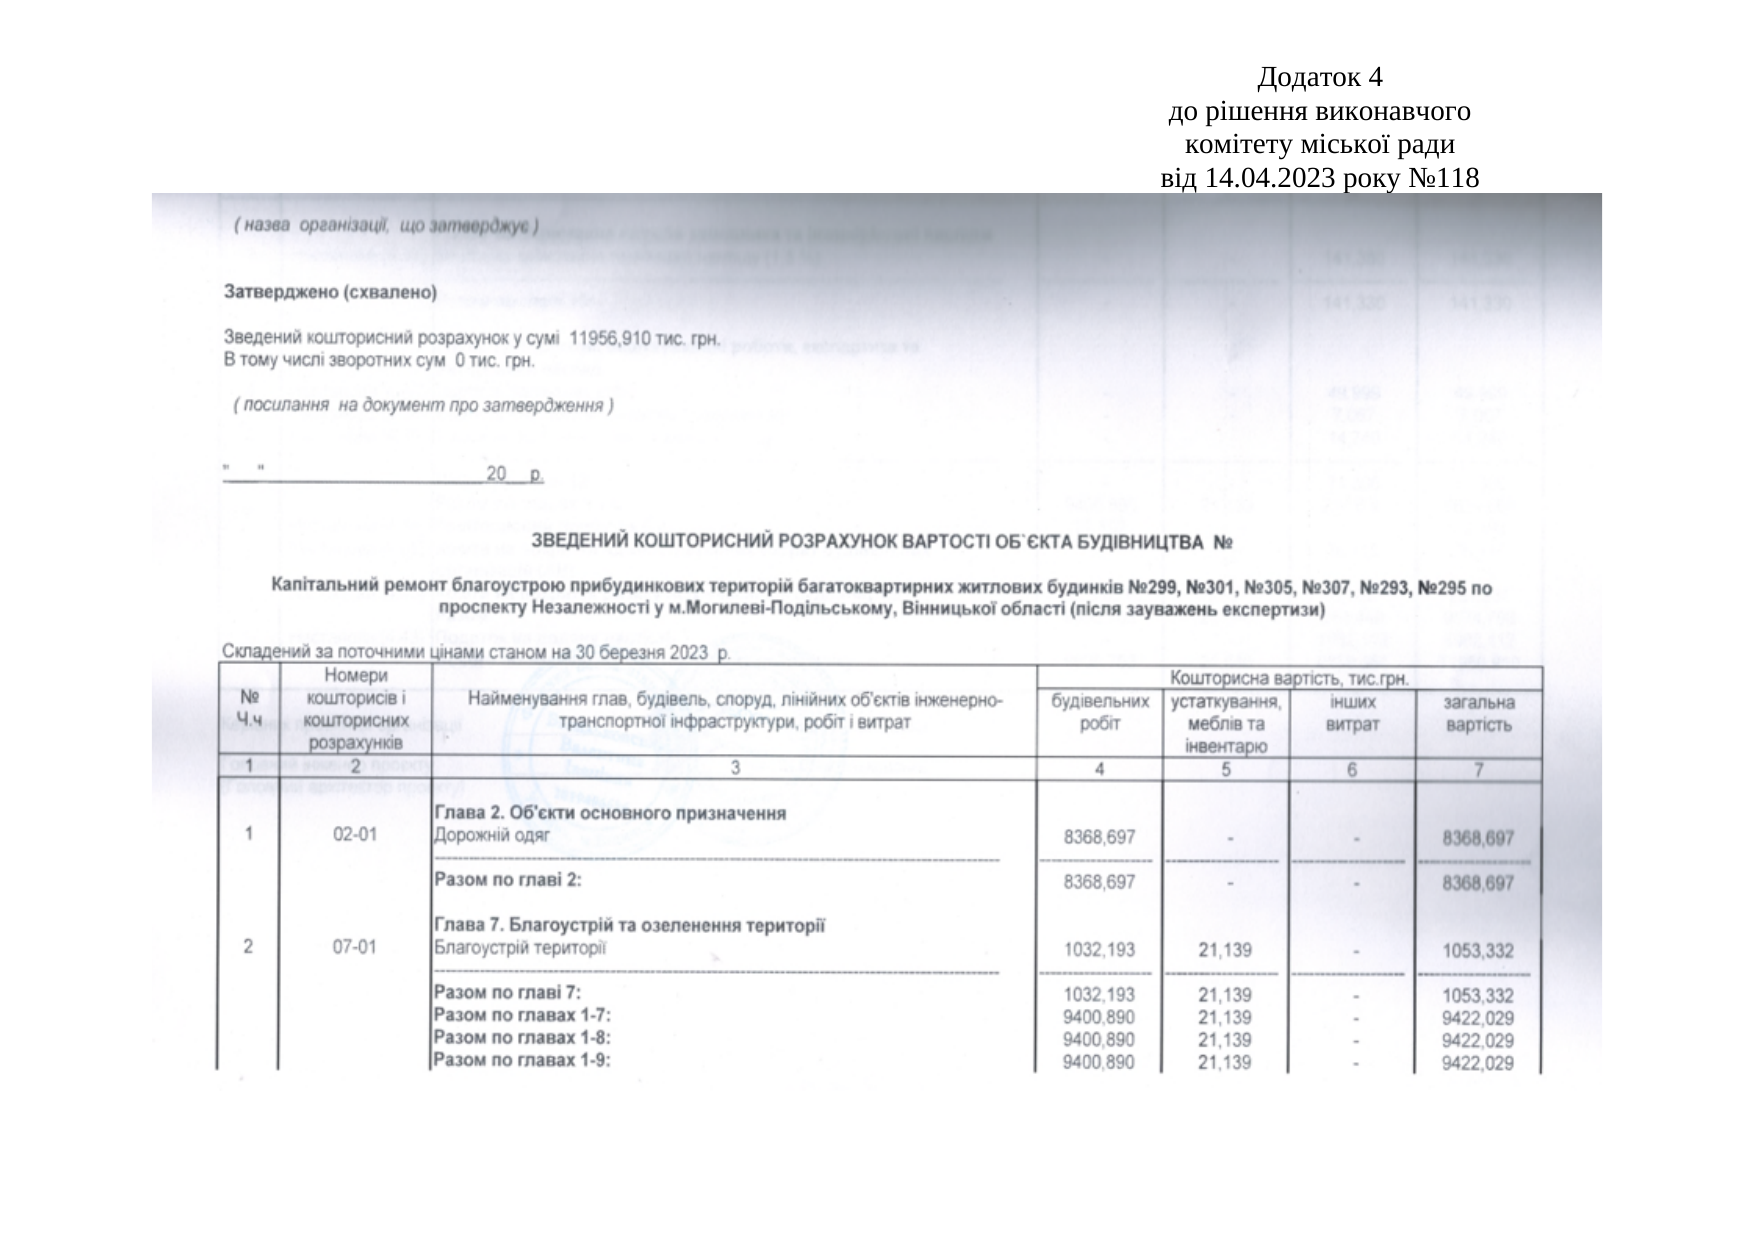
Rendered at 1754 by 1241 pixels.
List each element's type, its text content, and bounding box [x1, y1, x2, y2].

picture [151, 193, 1603, 1091]
text до рішення виконавчого [1004, 93, 1636, 126]
text від 14.04.2023 року №118 [1004, 160, 1636, 193]
text комітету міської ради [1004, 126, 1636, 160]
text Додаток 4 [1004, 59, 1636, 93]
